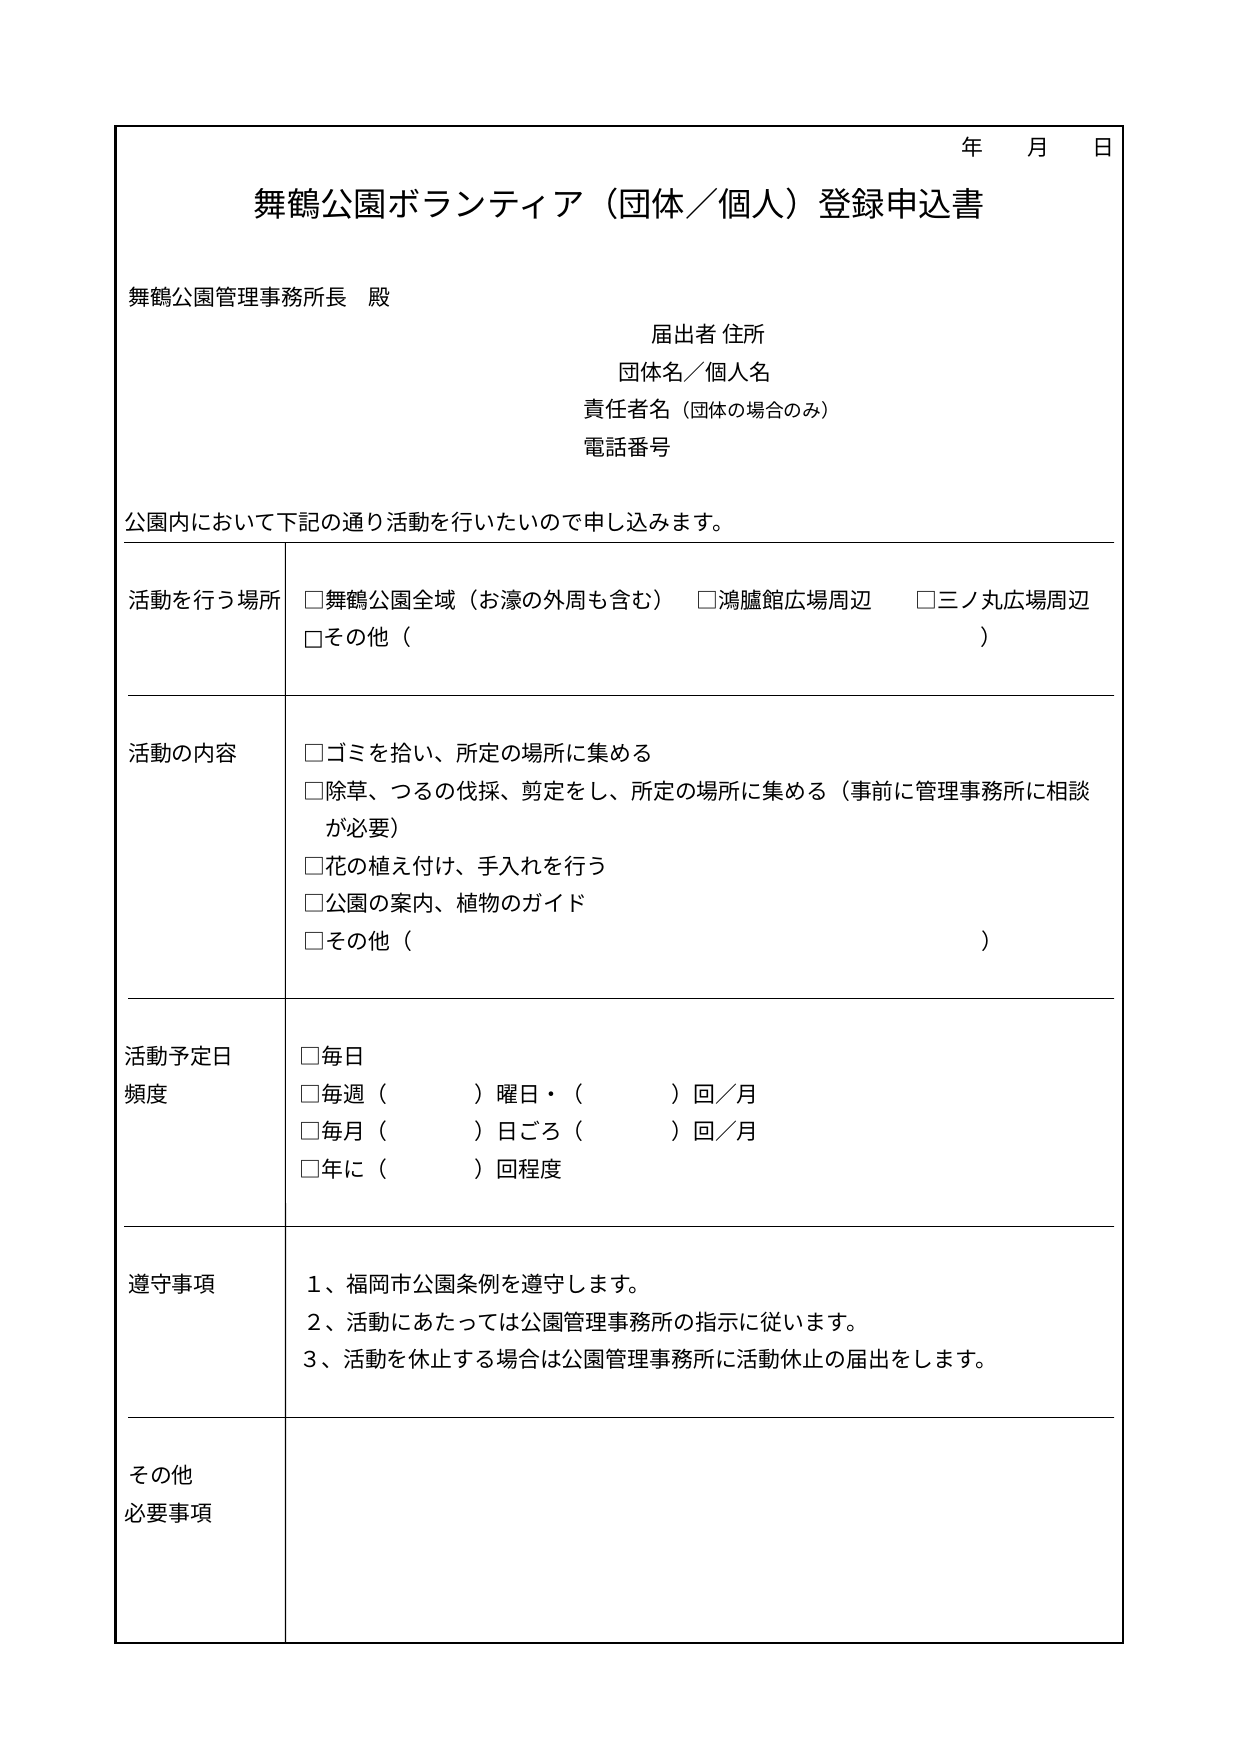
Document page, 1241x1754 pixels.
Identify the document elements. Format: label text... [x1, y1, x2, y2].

table_header 年 月 日 舞鶴公園ボランティア（団体／個人）登録申込書 舞鶴公園管理事務所長 殿 届出者 住所 団体名／個人名 責任者名（団体の場合のみ） 電話番号 公園内において下記の通り活動を行いたいので申し込みます。 活動を行う場所 □舞鶴公園全域（お濠の外周も含む） □鴻臚館広場周辺 □三ノ丸広場周辺 □その他（ ） 活動の内容 □ゴミを拾い、所定の場所に集める □除草、つるの伐採、剪定をし、所定の場所に集める（事前に管理事務所に相談 が必要） □花の植え付け、手入れを行う □公園の案内、植物のガイド □その他（ ） 活動予定日 □毎日 頻度 □毎週（ ）曜日・（ ）回／月 □毎月（ ）日ごろ（ ）回／月 □年に（ ）回程度 遵守事項 １、福岡市公園条例を遵守します。 ２、活動にあたっては公園管理事務所の指示に従います。 ３、活動を休止する場合は公園管理事務所に活動休止の届出をします。 その他 必要事項 [117, 127, 1122, 1636]
